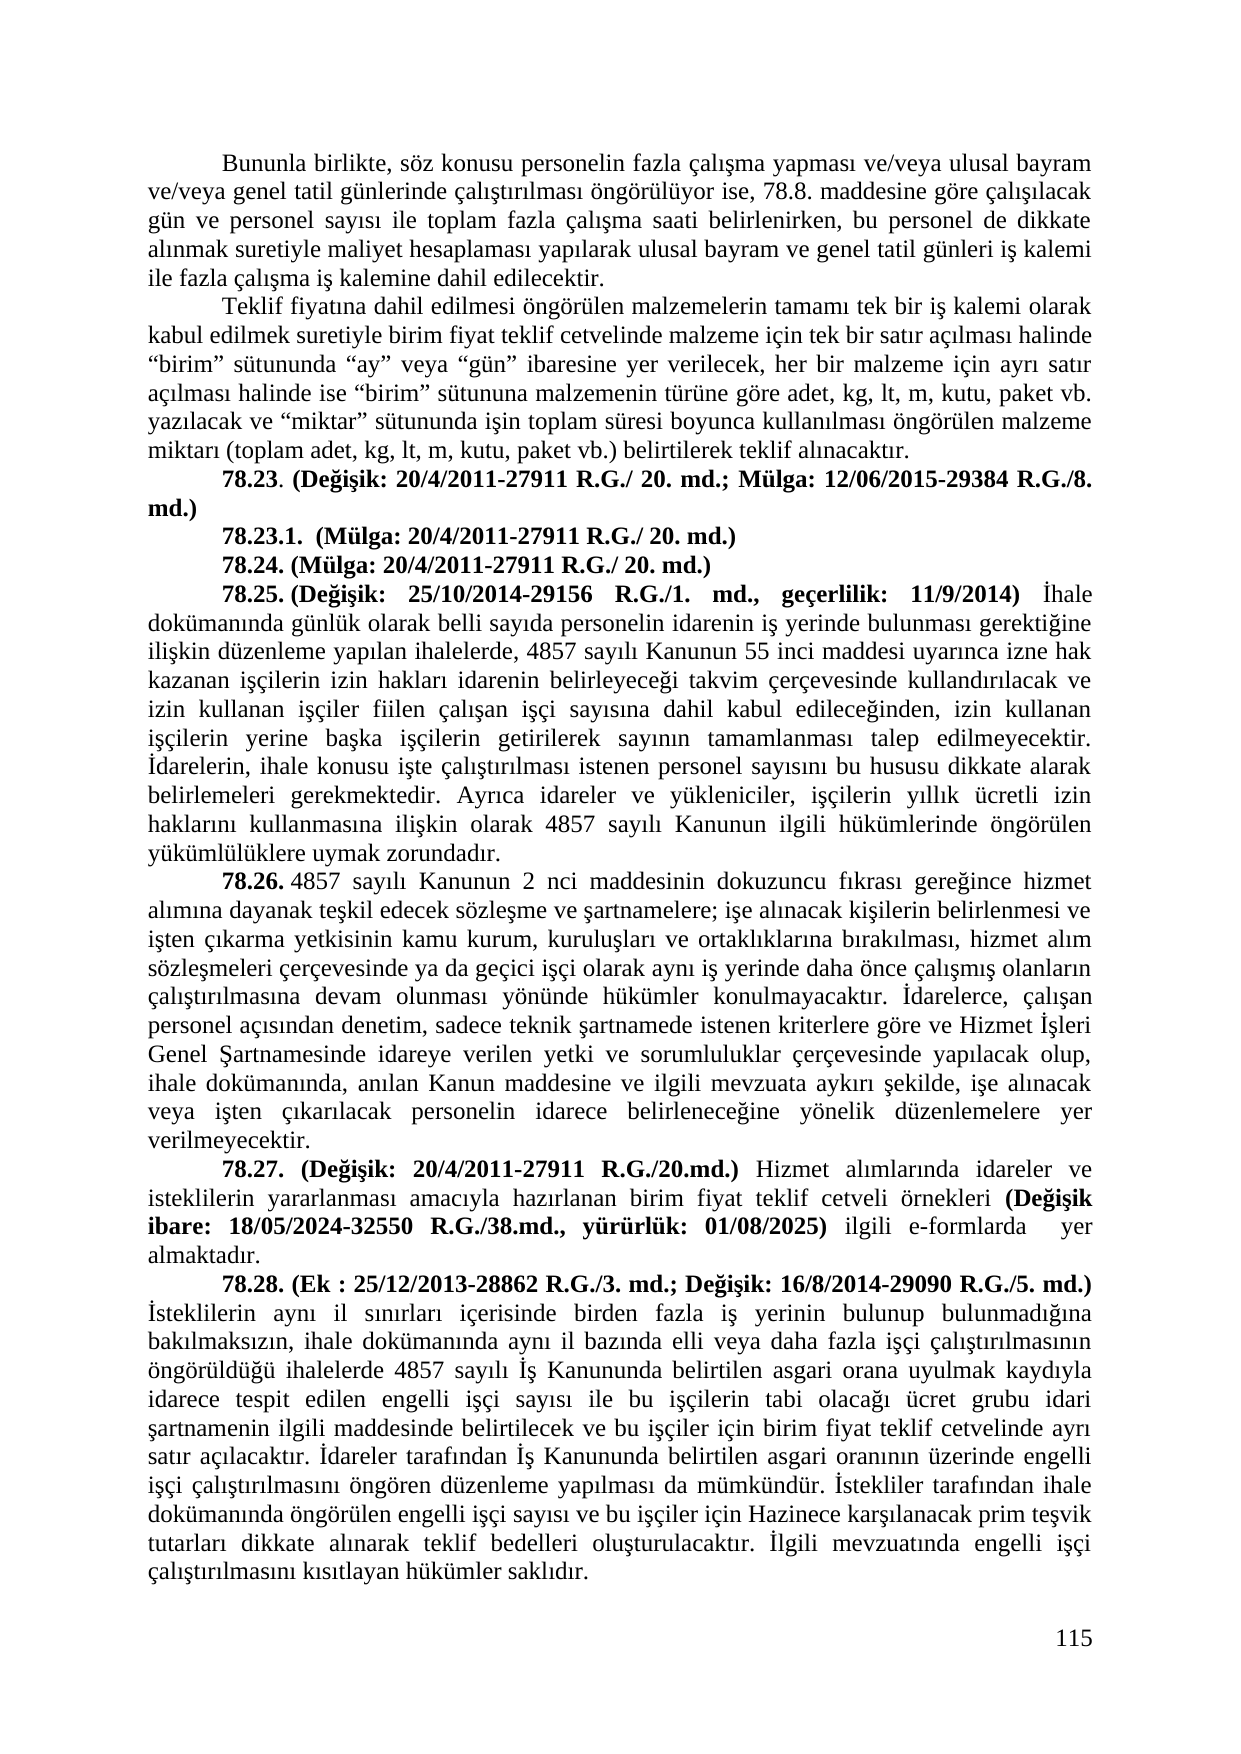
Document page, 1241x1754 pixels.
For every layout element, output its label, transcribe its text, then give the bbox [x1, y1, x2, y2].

text 78.26. 4857 sayılı Kanunun 2 nci maddesinin dokuzuncu fıkrası gereğince hizmet alımına dayanak teşkil edecek sözleşme ve şartnamelere; işe alınacak kişilerin belirlenmesi ve işten çıkarma yetkisinin kamu kurum, kuruluşları ve ortaklıklarına bırakılması, hizmet alım sözleşmeleri çerçevesinde ya da geçici işçi olarak aynı iş yerinde daha önce çalışmış olanların çalıştırılmasına devam olunması yönünde hükümler konulmayacaktır. İdarelerce, çalışan personel açısından denetim, sadece teknik şartnamede istenen kriterlere göre ve Hizmet İşleri Genel Şartnamesinde idareye verilen yetki ve sorumluluklar çerçevesinde yapılacak olup, ihale dokümanında, anılan Kanun maddesine ve ilgili mevzuata aykırı şekilde, işe alınacak veya işten çıkarılacak personelin idarece belirleneceğine yönelik düzenlemelere yer verilmeyecektir. [148, 866, 1092, 1154]
text 78.25. (Değişik: 25/10/2014-29156 R.G./1. md., geçerlilik: 11/9/2014) İhale dokümanında günlük olarak belli sayıda personelin idarenin iş yerinde bulunması gerektiğine ilişkin düzenleme yapılan ihalelerde, 4857 sayılı Kanunun 55 inci maddesi uyarınca izne hak kazanan işçilerin izin hakları idarenin belirleyeceği takvim çerçevesinde kullandırılacak ve izin kullanan işçiler fiilen çalışan işçi sayısına dahil kabul edileceğinden, izin kullanan işçilerin yerine başka işçilerin getirilerek sayının tamamlanması talep edilmeyecektir. İdarelerin, ihale konusu işte çalıştırılması istenen personel sayısını bu hususu dikkate alarak belirlemeleri gerekmektedir. Ayrıca idareler ve yükleniciler, işçilerin yıllık ücretli izin haklarını kullanmasına ilişkin olarak 4857 sayılı Kanunun ilgili hükümlerinde öngörülen yükümlülüklere uymak zorundadır. [148, 579, 1092, 866]
text 78.23.1. (Mülga: 20/4/2011-27911 R.G./ 20. md.) [148, 521, 1092, 550]
text 78.24. (Mülga: 20/4/2011-27911 R.G./ 20. md.) [148, 550, 1092, 579]
text 78.28. (Ek : 25/12/2013-28862 R.G./3. md.; Değişik: 16/8/2014-29090 R.G./5. md.) İsteklilerin aynı il sınırları içerisinde birden fazla iş yerinin bulunup bulunmadığına bakılmaksızın, ihale dokümanında aynı il bazında elli veya daha fazla işçi çalıştırılmasının öngörüldüğü ihalelerde 4857 sayılı İş Kanununda belirtilen asgari orana uyulmak kaydıyla idarece tespit edilen engelli işçi sayısı ile bu işçilerin tabi olacağı ücret grubu idari şartnamenin ilgili maddesinde belirtilecek ve bu işçiler için birim fiyat teklif cetvelinde ayrı satır açılacaktır. İdareler tarafından İş Kanununda belirtilen asgari oranının üzerinde engelli işçi çalıştırılmasını öngören düzenleme yapılması da mümkündür. İstekliler tarafından ihale dokümanında öngörülen engelli işçi sayısı ve bu işçiler için Hazinece karşılanacak prim teşvik tutarları dikkate alınarak teklif bedelleri oluşturulacaktır. İlgili mevzuatında engelli işçi çalıştırılmasını kısıtlayan hükümler saklıdır. [148, 1269, 1092, 1585]
text Bununla birlikte, söz konusu personelin fazla çalışma yapması ve/veya ulusal bayram ve/veya genel tatil günlerinde çalıştırılması öngörülüyor ise, 78.8. maddesine göre çalışılacak gün ve personel sayısı ile toplam fazla çalışma saati belirlenirken, bu personel de dikkate alınmak suretiyle maliyet hesaplaması yapılarak ulusal bayram ve genel tatil günleri iş kalemi ile fazla çalışma iş kalemine dahil edilecektir. [148, 148, 1092, 291]
text 78.23. (Değişik: 20/4/2011-27911 R.G./ 20. md.; Mülga: 12/06/2015-29384 R.G./8. md.) [148, 464, 1092, 521]
text Teklif fiyatına dahil edilmesi öngörülen malzemelerin tamamı tek bir iş kalemi olarak kabul edilmek suretiyle birim fiyat teklif cetvelinde malzeme için tek bir satır açılması halinde “birim” sütununda “ay” veya “gün” ibaresine yer verilecek, her bir malzeme için ayrı satır açılması halinde ise “birim” sütununa malzemenin türüne göre adet, kg, lt, m, kutu, paket vb. yazılacak ve “miktar” sütununda işin toplam süresi boyunca kullanılması öngörülen malzeme miktarı (toplam adet, kg, lt, m, kutu, paket vb.) belirtilerek teklif alınacaktır. [148, 291, 1092, 464]
text 78.27. (Değişik: 20/4/2011-27911 R.G./20.md.) Hizmet alımlarında idareler ve isteklilerin yararlanması amacıyla hazırlanan birim fiyat teklif cetveli örnekleri (Değişik ibare: 18/05/2024-32550 R.G./38.md., yürürlük: 01/08/2025) ilgili e-formlarda yer almaktadır. [148, 1154, 1092, 1269]
